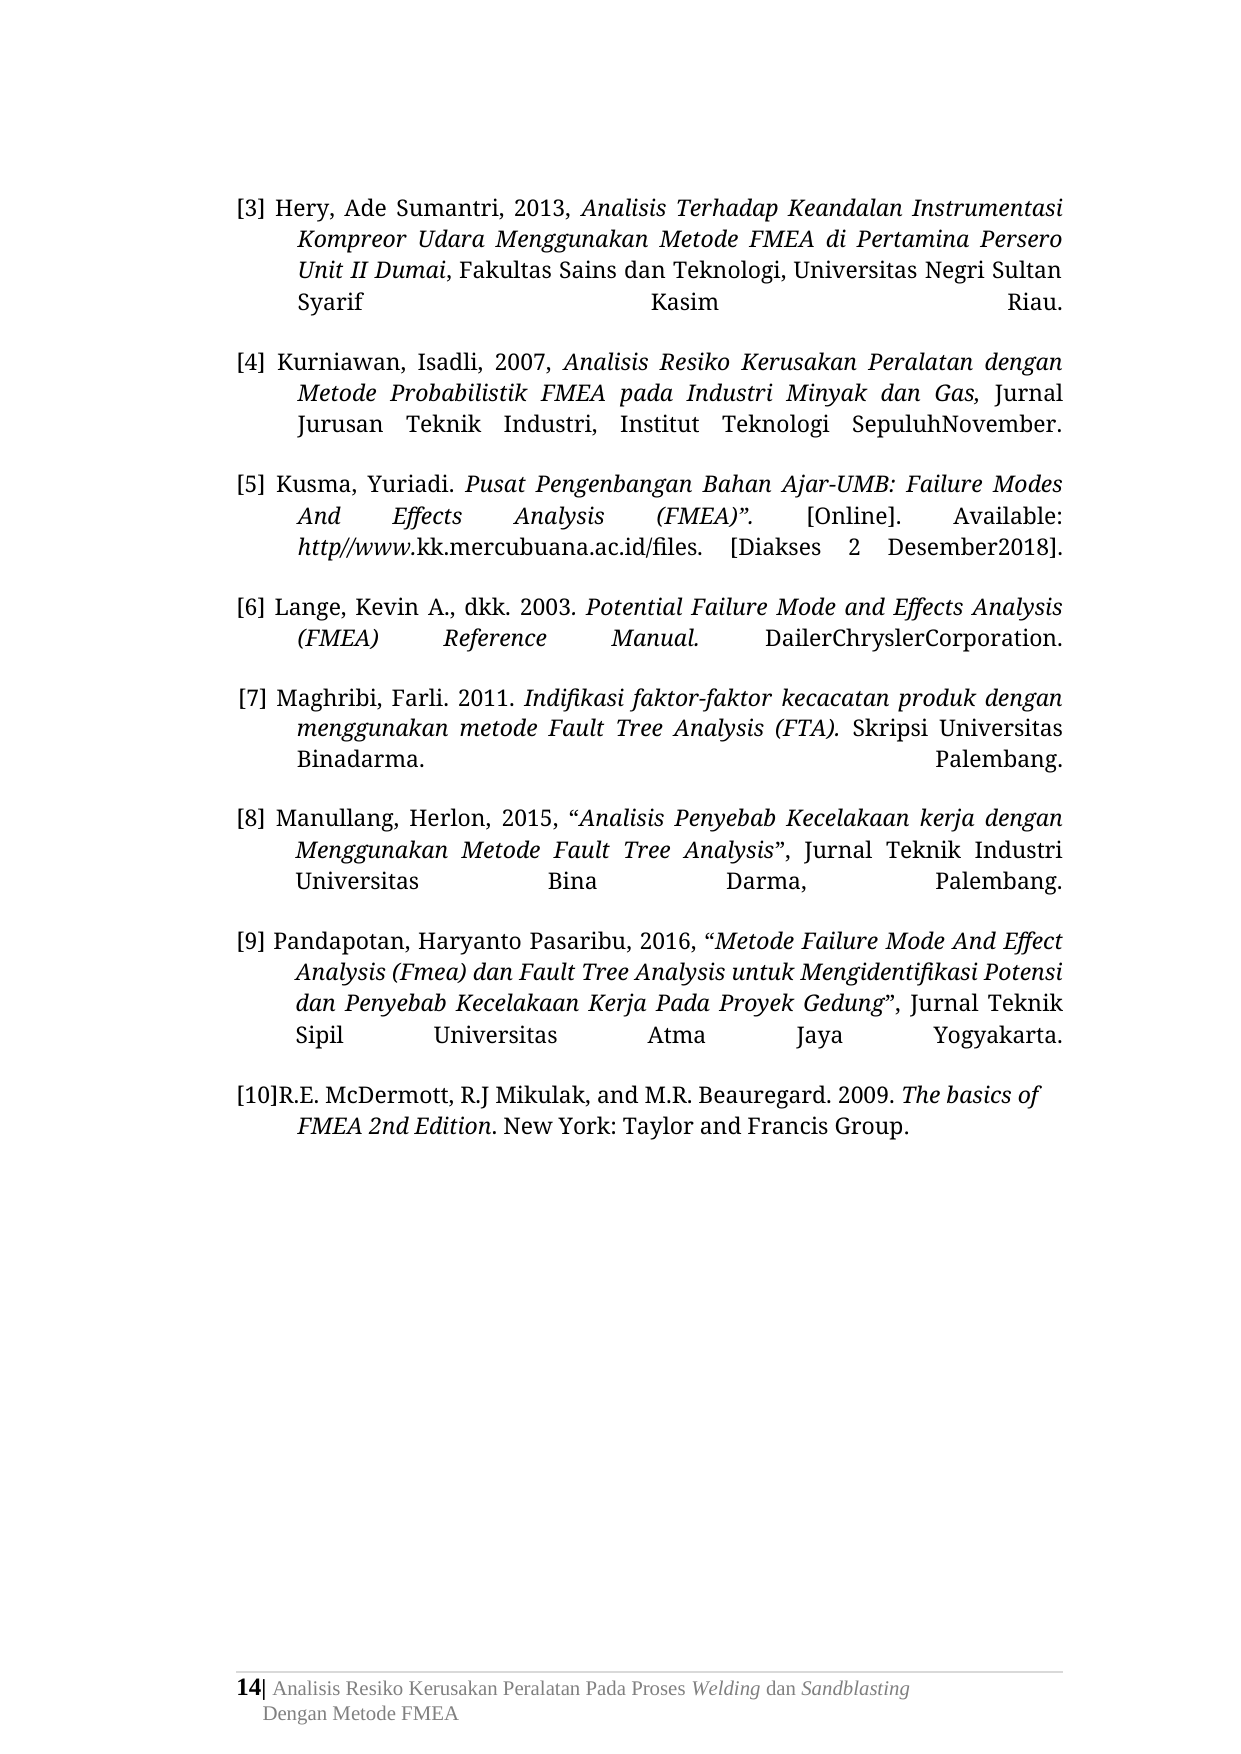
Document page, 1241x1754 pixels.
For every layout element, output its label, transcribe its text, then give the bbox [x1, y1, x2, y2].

text [4] Kurniawan, Isadli, 2007, Analisis Resiko Kerusakan Peralatan dengan Metode Probabilistik FMEA pada Industri Minyak dan Gas, Jurnal Jurusan Teknik Industri, Institut Teknologi SepuluhNovember. [236, 346, 1063, 468]
text [7] Maghribi, Farli. 2011. Indifikasi faktor-faktor kecacatan produk dengan menggunakan metode Fault Tree Analysis (FTA). Skripsi Universitas Binadarma. Palembang. [238, 682, 1063, 802]
text [8] Manullang, Herlon, 2015, “Analisis Penyebab Kecelakaan kerja dengan Menggunakan Metode Fault Tree Analysis”, Jurnal Teknik Industri Universitas Bina Darma, Palembang. [236, 802, 1063, 925]
text [9] Pandapotan, Haryanto Pasaribu, 2016, “Metode Failure Mode And Effect Analysis (Fmea) dan Fault Tree Analysis untuk Mengidentifikasi Potensi dan Penyebab Kecelakaan Kerja Pada Proyek Gedung”, Jurnal Teknik Sipil Universitas Atma Jaya Yogyakarta. [236, 925, 1063, 1079]
text [10]R.E. McDermott, R.J Mikulak, and M.R. Beauregard. 2009. The basics of FMEA 2nd Edition. New York: Taylor and Francis Group. [236, 1079, 1063, 1170]
text [6] Lange, Kevin A., dkk. 2003. Potential Failure Mode and Effects Analysis (FMEA) Reference Manual. DailerChryslerCorporation. [236, 591, 1063, 682]
text [3] Hery, Ade Sumantri, 2013, Analisis Terhadap Keandalan Instrumentasi Kompreor Udara Menggunakan Metode FMEA di Pertamina Persero Unit II Dumai, Fakultas Sains dan Teknologi, Universitas Negri Sultan Syarif Kasim Riau. [236, 192, 1063, 346]
text [5] Kusma, Yuriadi. Pusat Pengenbangan Bahan Ajar-UMB: Failure Modes And Effects Analysis (FMEA)”. [Online]. Available: http//www.kk.mercubuana.ac.id/files. [Diakses 2 Desember2018]. [236, 468, 1063, 591]
